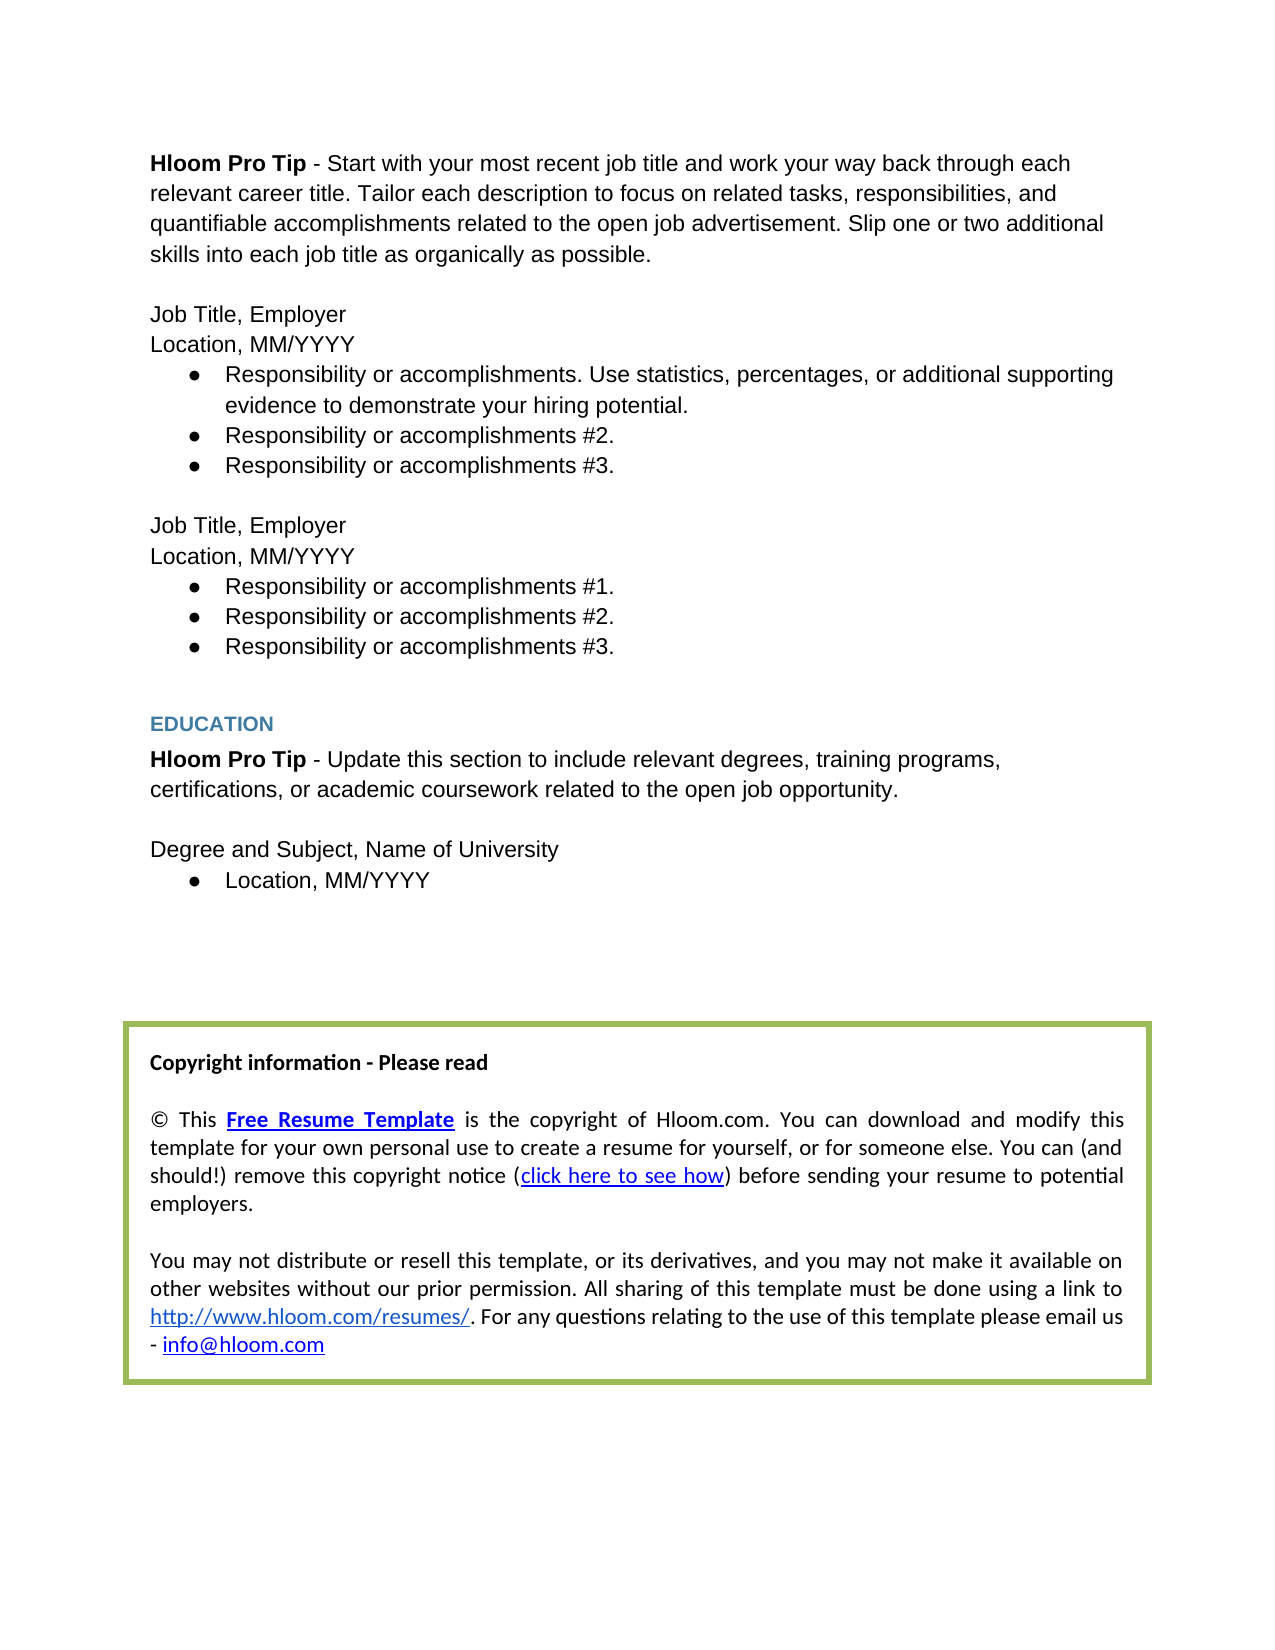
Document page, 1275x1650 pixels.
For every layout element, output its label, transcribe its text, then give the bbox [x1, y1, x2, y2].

list Location, MM/YYYY [187, 867, 1125, 893]
text © This Free Resume Template is the copyright of Hloom.com. You can download and modify this template for your own personal use to create a resume for yourself, or for someone else. You can (and should!) remove this copyright notice (click here to see how) before sending your resume to potential employers. [150, 1105, 1125, 1217]
text Job Title, Employer [150, 301, 1125, 327]
text Location, MM/YYYY [150, 331, 1125, 358]
text Copyright information - Please read [129, 1027, 1146, 1076]
subtitle EDUCATION [150, 711, 1125, 735]
text Job Title, Employer [150, 512, 1125, 539]
list Responsibility or accomplishments. Use statistics, percentages, or additional supporting evidence to demonstrate your hiring potential. [187, 361, 1125, 418]
list Responsibility or accomplishments #2. [187, 603, 1125, 629]
text Hloom Pro Tip - Start with your most recent job title and work your way back through each relevant career title. Tailor each description to focus on related tasks, responsibilities, and quantifiable accomplishments related to the open job advertisement. Slip one or two additional skills into each job title as organically as possible. [150, 150, 1125, 267]
list Responsibility or accomplishments #3. [187, 452, 1125, 478]
text Degree and Subject, Name of University [150, 836, 1125, 863]
text Location, MM/YYYY [150, 543, 1125, 569]
text Hloom Pro Tip - Update this section to include relevant degrees, training programs, certifications, or academic coursework related to the open job opportunity. [150, 746, 1125, 802]
list Responsibility or accomplishments #3. [187, 633, 1125, 660]
text You may not distribute or resell this template, or its derivatives, and you may not make it available on other websites without our prior permission. All sharing of this template must be done using a link to http://www.hloom.com/resumes/. For any questions relating to the use of this template please email us - info@hloom.com [129, 1246, 1146, 1379]
list Responsibility or accomplishments #2. [187, 422, 1125, 448]
list Responsibility or accomplishments #1. [187, 573, 1125, 599]
